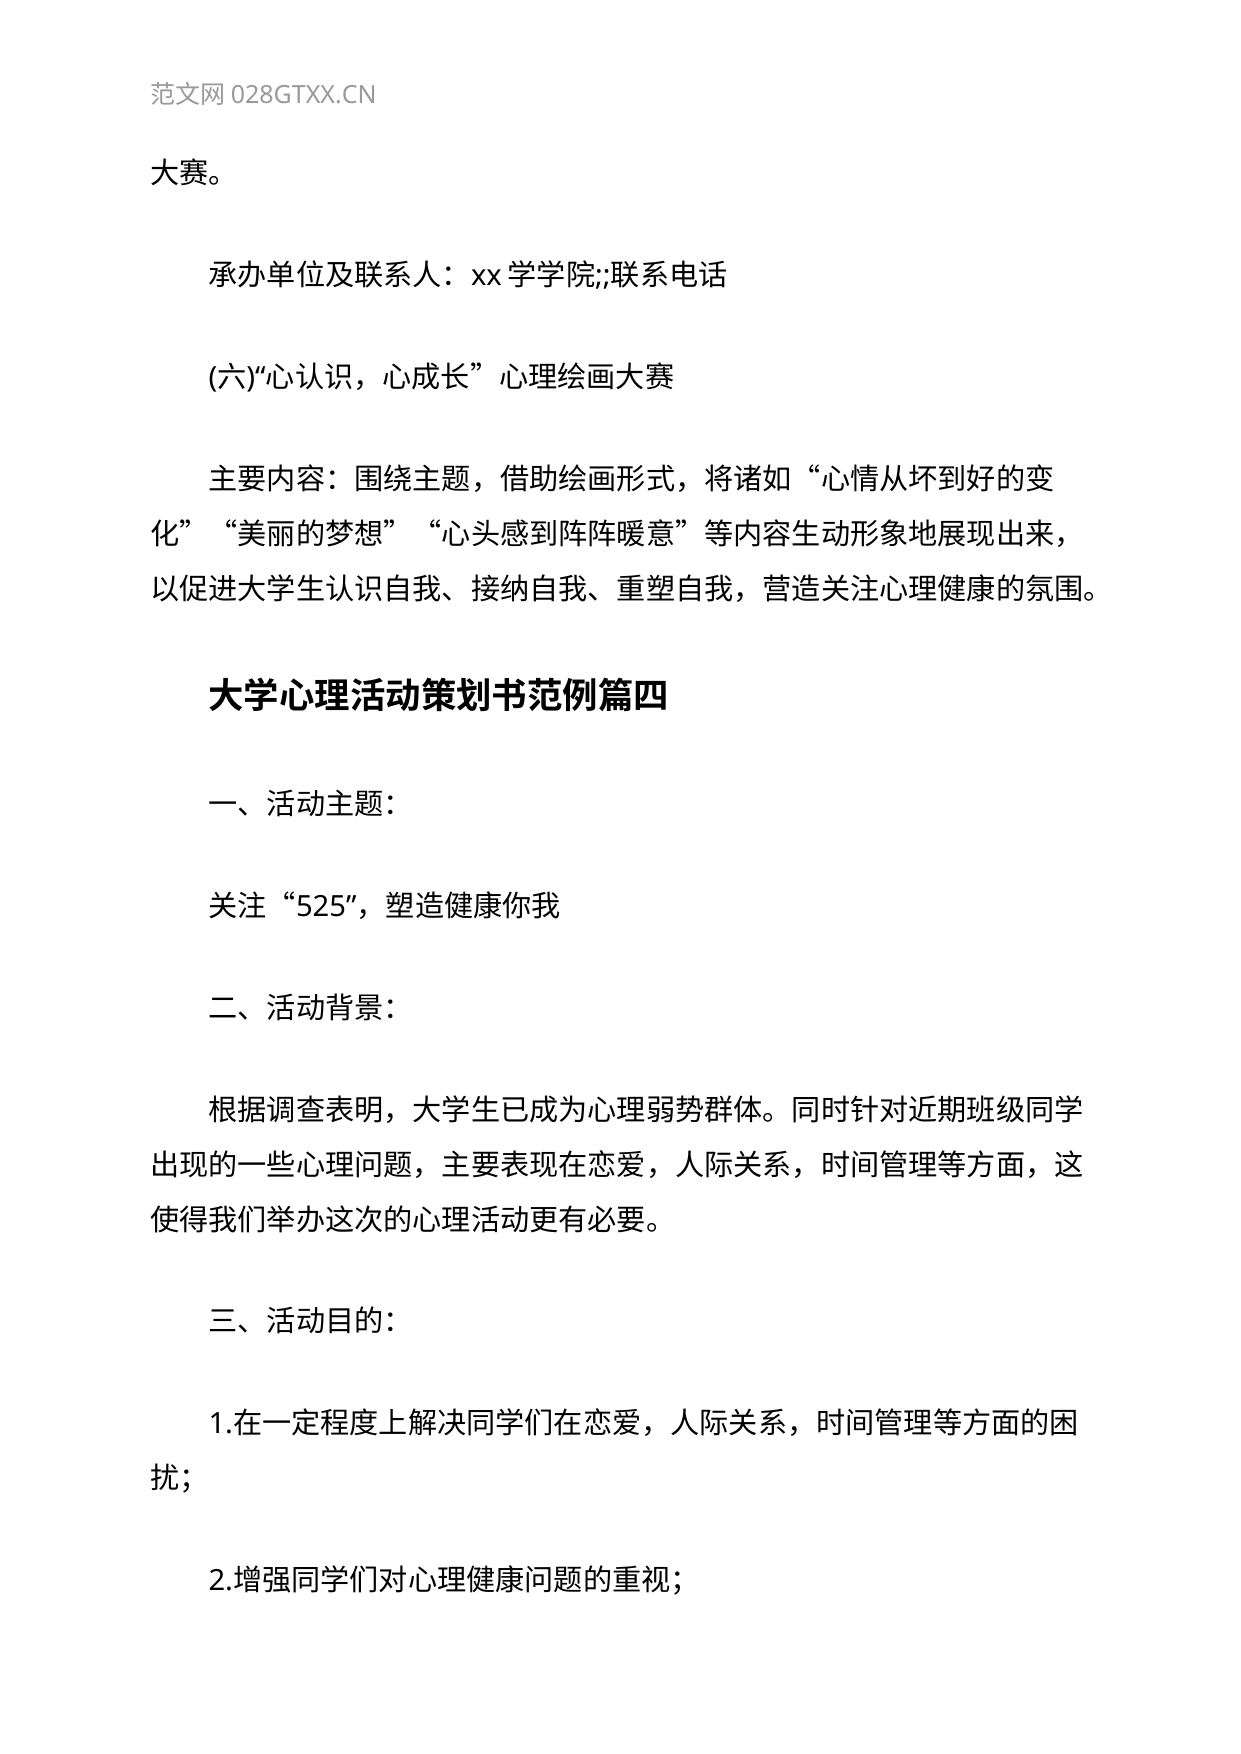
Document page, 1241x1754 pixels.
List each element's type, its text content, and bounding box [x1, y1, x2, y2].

text 关注“525”，塑造健康你我 [150, 882, 1090, 925]
text 根据调查表明，大学生已成为心理弱势群体。同时针对近期班级同学出现的一些心理问题，主要表现在恋爱，人际关系，时间管理等方面，这使得我们举办这次的心理活动更有必要。 [150, 1086, 1090, 1238]
text 承办单位及联系人：xx学学院;;联系电话 [150, 252, 1090, 294]
text 大学心理活动策划书范例篇四 [150, 667, 1090, 718]
text 主要内容：围绕主题，借助绘画形式，将诸如“心情从坏到好的变化”“美丽的梦想”“心头感到阵阵暖意”等内容生动形象地展现出来，以促进大学生认识自我、接纳自我、重塑自我，营造关注心理健康的氛围。 [150, 456, 1090, 608]
text 二、活动背景： [150, 984, 1090, 1027]
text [150, 150, 1090, 192]
text 一、活动主题： [150, 781, 1090, 823]
text 1.在一定程度上解决同学们在恋爱，人际关系，时间管理等方面的困扰； [150, 1399, 1090, 1497]
text 三、活动目的： [150, 1298, 1090, 1340]
text (六)“心认识，心成长”心理绘画大赛 [150, 354, 1090, 396]
text 2.增强同学们对心理健康问题的重视； [150, 1556, 1090, 1599]
